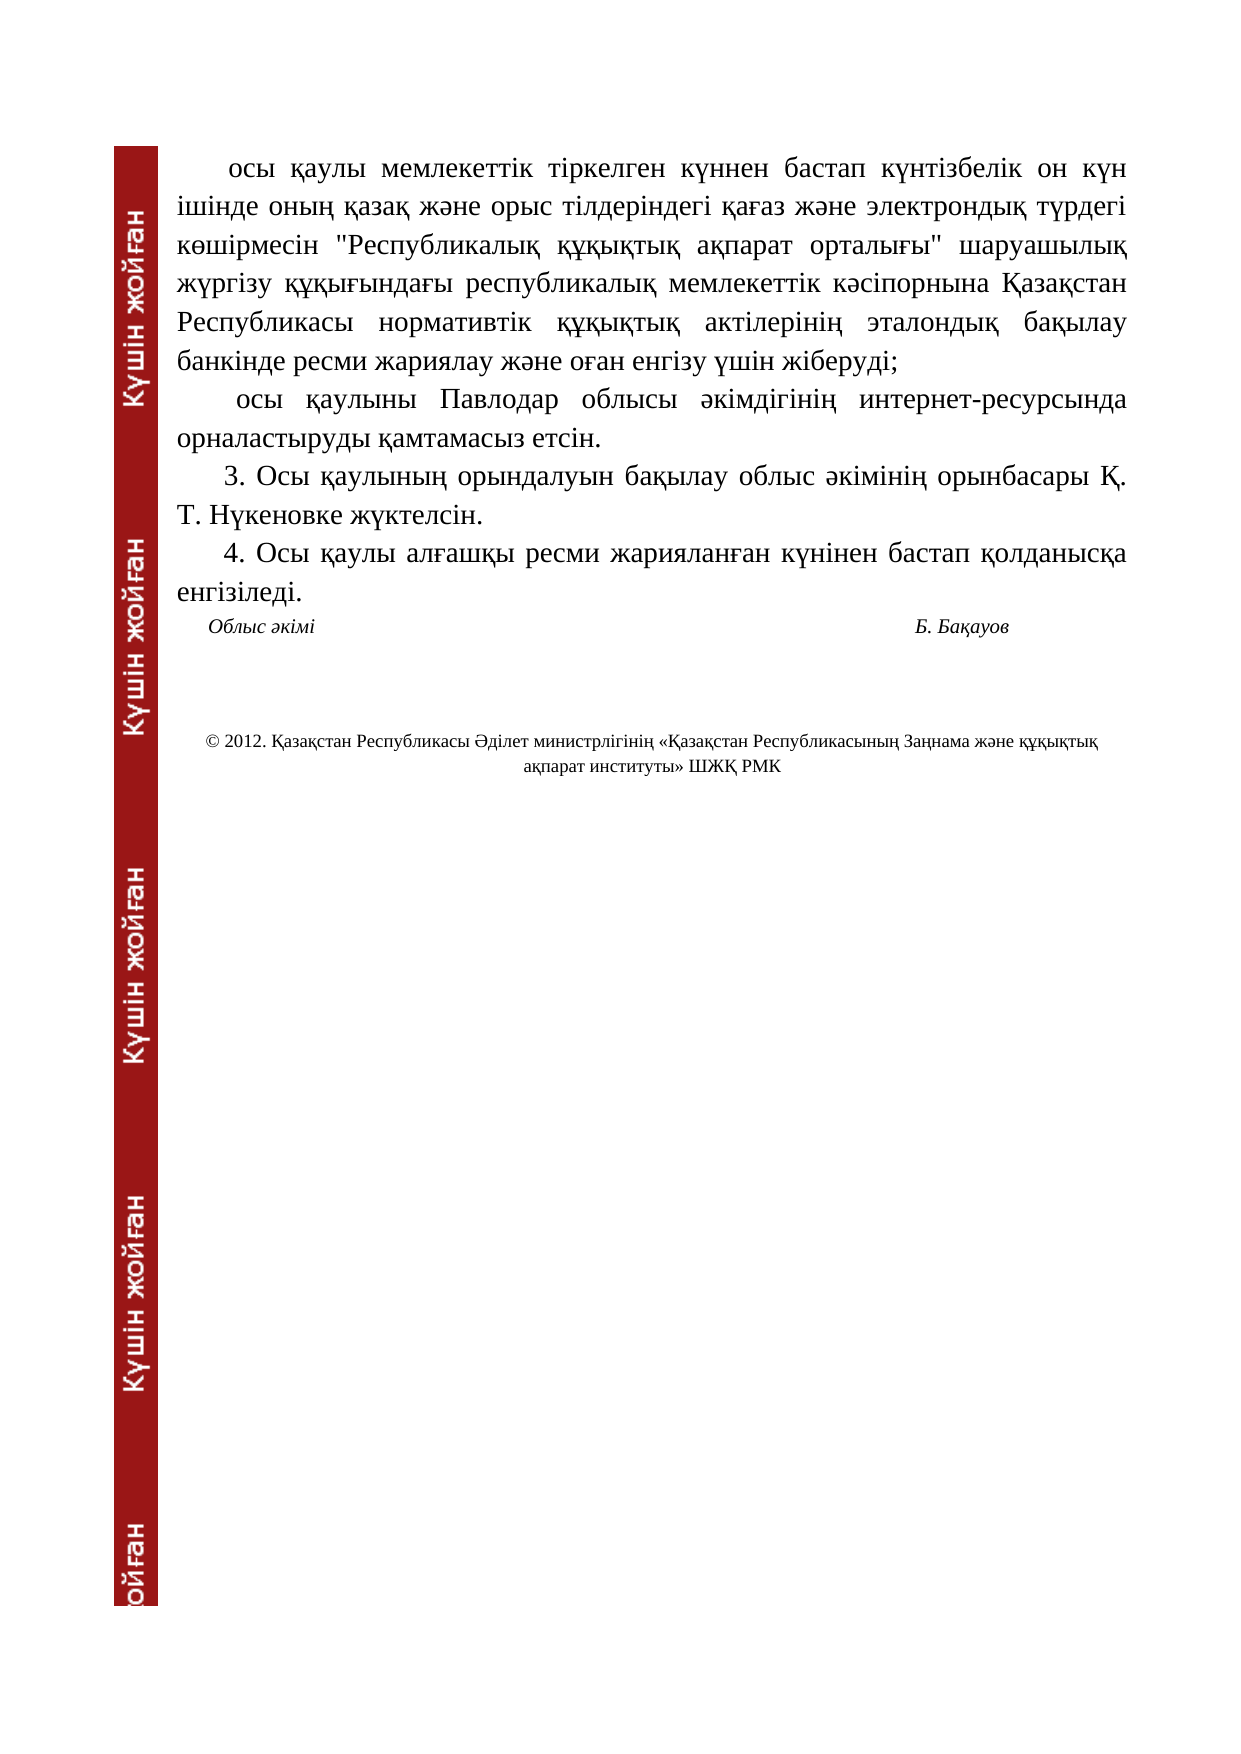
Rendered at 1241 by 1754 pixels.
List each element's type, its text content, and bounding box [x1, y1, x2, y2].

text © 2012. Қазақстан Республикасы Әділет министрлігінің «Қазақстан Республикасының Заңнама және құқықтық ақпарат институты» ШЖҚ РМК [112, 730, 1128, 777]
picture [114, 607, 158, 613]
table_header Облыс әкімі [101, 613, 913, 643]
text 3. Осы қаулының орындалуын бақылау облыс әкімінің орынбасары Қ. Т. Нүкеновке жүктелсін. [112, 458, 1128, 530]
text осы қаулыны Павлодар облысы әкімдігінің интернет-ресурсында орналастыруды қамтамасыз етсін. [112, 381, 1128, 453]
text осы қаулы мемлекеттік тіркелген күннен бастап күнтізбелік он күн ішінде оның қазақ және орыс тілдеріндегі қағаз және электрондық түрдегі көшірмесін "Республикалық құқықтық ақпарат орталығы" шаруашылық жүргізу құқығындағы республикалық мемлекеттік кәсіпорнына Қазақстан Республикасы нормативтік құқықтық актілерінің эталондық бақылау банкінде ресми жариялау және оған енгізу үшін жіберуді; [112, 150, 1128, 376]
picture [114, 146, 158, 150]
picture [114, 777, 158, 1606]
picture [114, 376, 158, 381]
picture [114, 530, 158, 535]
table_header Б. Бақауов [913, 613, 1240, 643]
picture [114, 643, 158, 730]
picture [114, 453, 158, 458]
text 4. Осы қаулы алғашқы ресми жарияланған күнінен бастап қолданысқа енгізіледі. [112, 535, 1128, 607]
